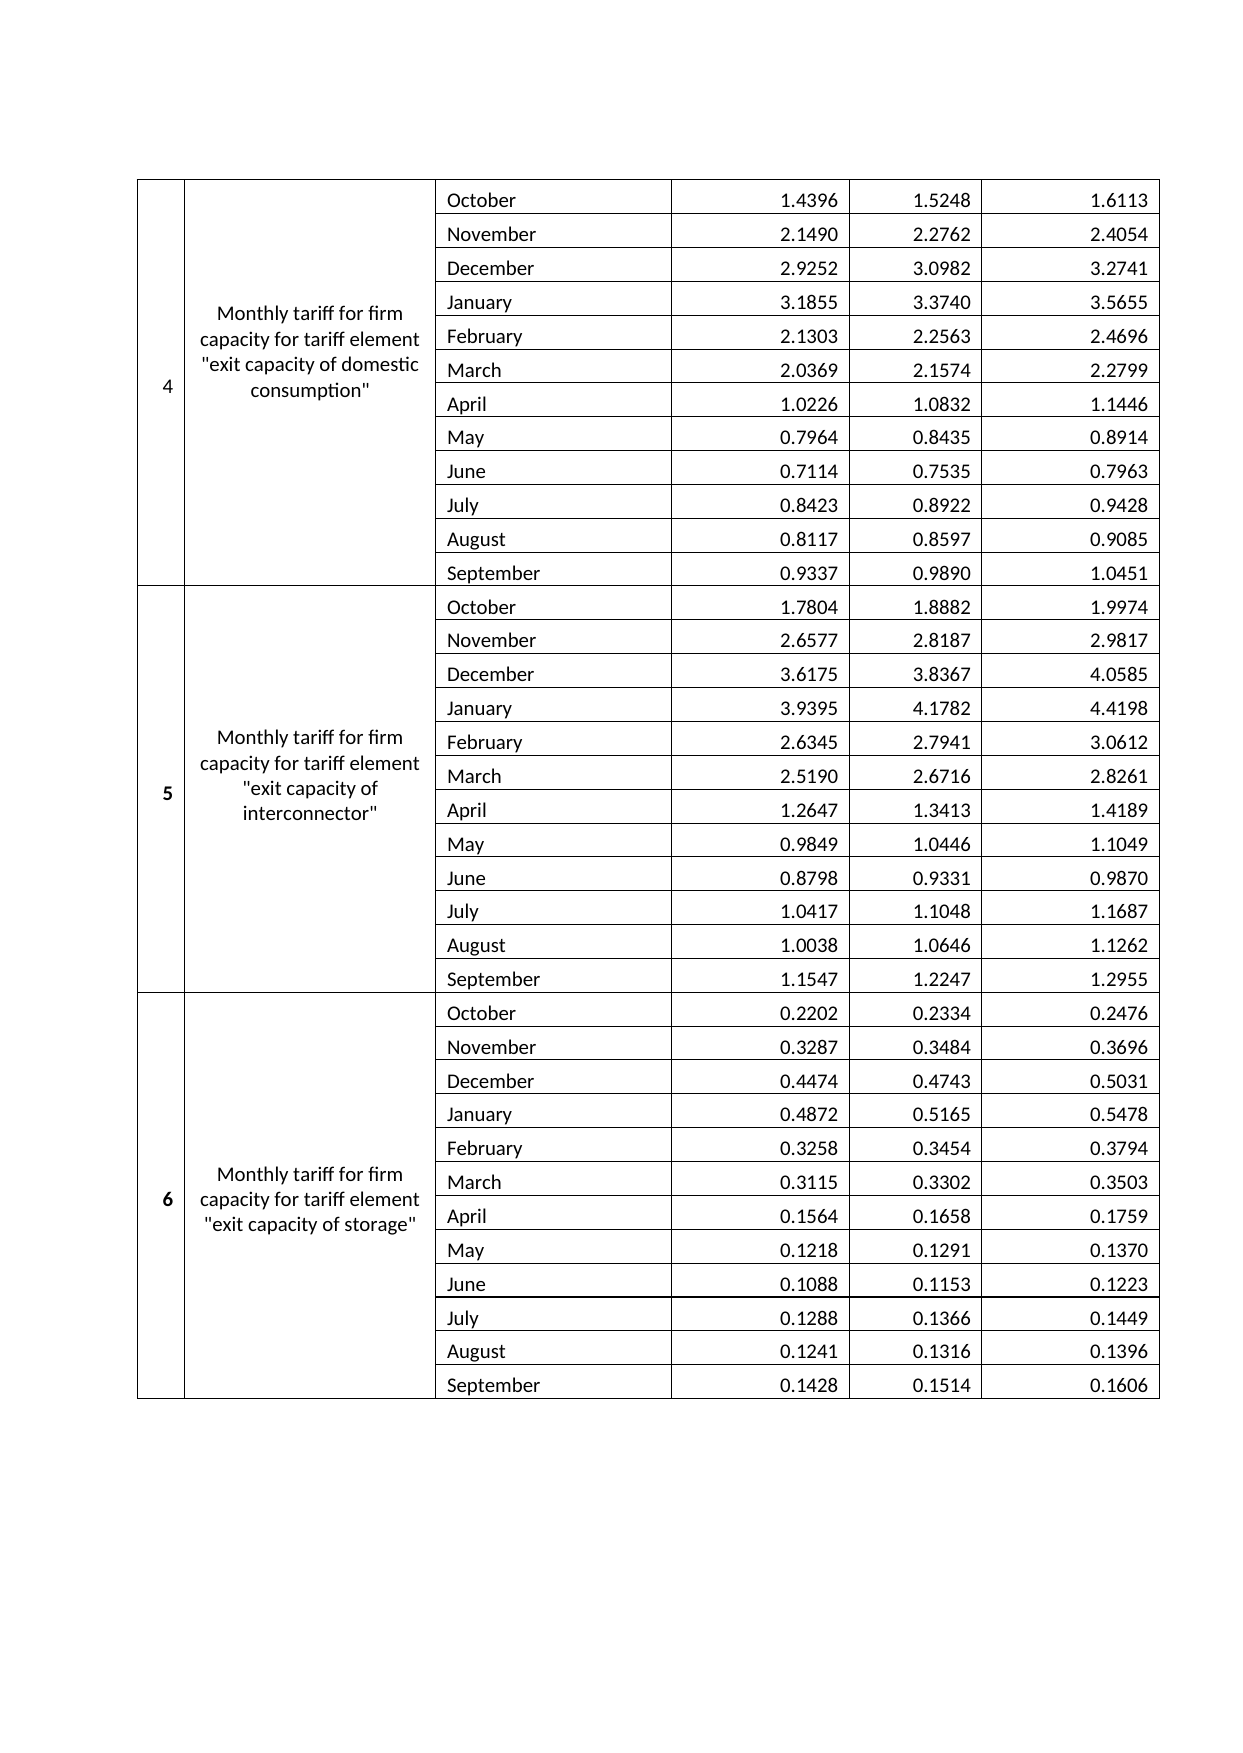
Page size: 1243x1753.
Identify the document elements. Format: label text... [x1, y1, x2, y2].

table_cell 1.0038 [672, 925, 849, 958]
table_cell September [436, 1365, 671, 1398]
table_cell 0.3287 [672, 1027, 849, 1059]
table_cell 1.0646 [850, 925, 981, 958]
table_cell 0.7964 [672, 417, 849, 450]
table_cell 1.1446 [982, 383, 1159, 416]
table_cell 1.2247 [850, 959, 981, 992]
table_cell 2.8261 [982, 756, 1159, 788]
table_cell July [436, 485, 671, 518]
table_cell November [436, 1027, 671, 1059]
table_header 1.4396 [672, 180, 849, 213]
table_cell 2.4696 [982, 316, 1159, 348]
table_cell 3.8367 [850, 654, 981, 687]
table_cell 0.1658 [850, 1196, 981, 1229]
table_cell 0.1316 [850, 1331, 981, 1364]
table_cell 4.4198 [982, 688, 1159, 721]
table_cell 0.1396 [982, 1331, 1159, 1364]
table_cell 0.9337 [672, 553, 849, 585]
table_cell 0.4743 [850, 1060, 981, 1093]
table_cell April [436, 1196, 671, 1229]
table_cell June [436, 857, 671, 890]
table_cell 4.1782 [850, 688, 981, 721]
table_header Monthly tariff for firm capacity for tariff element "exit capacity of domestic consumption" [185, 180, 435, 585]
table_cell 0.5165 [850, 1094, 981, 1127]
table_cell 0.2334 [850, 993, 981, 1026]
table_cell 0.7963 [982, 451, 1159, 484]
table_cell May [436, 824, 671, 856]
table_cell September [436, 959, 671, 992]
table_cell 2.9817 [982, 620, 1159, 653]
table_cell 0.7535 [850, 451, 981, 484]
table_cell 0.8117 [672, 519, 849, 552]
table_cell 3.3740 [850, 282, 981, 314]
table_cell 1.3413 [850, 790, 981, 822]
table_cell 1.9974 [982, 586, 1159, 619]
table_cell 0.9085 [982, 519, 1159, 552]
table_cell 1.1048 [850, 891, 981, 924]
table_cell November [436, 620, 671, 653]
table_cell 3.0612 [982, 722, 1159, 755]
table_cell 0.3115 [672, 1162, 849, 1195]
table_cell 0.8914 [982, 417, 1159, 450]
table_cell 0.3302 [850, 1162, 981, 1195]
table_cell 2.1574 [850, 350, 981, 382]
table_cell 0.9428 [982, 485, 1159, 518]
table_cell 0.9870 [982, 857, 1159, 890]
table_cell 1.0417 [672, 891, 849, 924]
table_cell 0.4474 [672, 1060, 849, 1093]
table_cell 1.7804 [672, 586, 849, 619]
table_cell November [436, 214, 671, 247]
table_cell December [436, 1060, 671, 1093]
table_cell 0.1366 [850, 1298, 981, 1330]
table_cell 0.1223 [982, 1264, 1159, 1296]
table_cell 2.7941 [850, 722, 981, 755]
table_cell 3.9395 [672, 688, 849, 721]
table_cell 2.5190 [672, 756, 849, 788]
table_cell 0.3696 [982, 1027, 1159, 1059]
table_cell February [436, 316, 671, 348]
table_cell 0.1514 [850, 1365, 981, 1398]
table_cell 1.0446 [850, 824, 981, 856]
table_cell 0.1153 [850, 1264, 981, 1296]
table_cell 0.1370 [982, 1230, 1159, 1262]
table_cell 1.4189 [982, 790, 1159, 822]
table_cell 0.4872 [672, 1094, 849, 1127]
table_cell February [436, 1128, 671, 1161]
table_cell 0.5031 [982, 1060, 1159, 1093]
table_cell March [436, 350, 671, 382]
table_cell 1.1262 [982, 925, 1159, 958]
table_cell 0.1428 [672, 1365, 849, 1398]
table_cell 0.1088 [672, 1264, 849, 1296]
table_cell 0.1606 [982, 1365, 1159, 1398]
table_cell Monthly tariff for firm capacity for tariff element "exit capacity of interconnector" [185, 586, 435, 992]
table_cell 0.2202 [672, 993, 849, 1026]
table_cell August [436, 925, 671, 958]
table_cell 0.3454 [850, 1128, 981, 1161]
table_cell February [436, 722, 671, 755]
table_cell 0.1564 [672, 1196, 849, 1229]
table_cell 1.8882 [850, 586, 981, 619]
table_cell 0.1218 [672, 1230, 849, 1262]
table_header October [436, 180, 671, 213]
table_cell 5 [138, 586, 184, 992]
table_cell December [436, 654, 671, 687]
table_cell March [436, 1162, 671, 1195]
table_cell 2.2563 [850, 316, 981, 348]
table_cell 1.0832 [850, 383, 981, 416]
table_cell July [436, 891, 671, 924]
table_cell June [436, 1264, 671, 1296]
table_cell 3.2741 [982, 248, 1159, 281]
table_cell 0.8597 [850, 519, 981, 552]
table_header 1.5248 [850, 180, 981, 213]
table_cell May [436, 1230, 671, 1262]
table_cell 2.4054 [982, 214, 1159, 247]
table_cell January [436, 1094, 671, 1127]
table_cell 0.1291 [850, 1230, 981, 1262]
table_cell 2.6345 [672, 722, 849, 755]
table_cell 0.2476 [982, 993, 1159, 1026]
table_cell 1.2955 [982, 959, 1159, 992]
table_cell June [436, 451, 671, 484]
table_cell December [436, 248, 671, 281]
table_cell 0.8423 [672, 485, 849, 518]
table_cell 3.0982 [850, 248, 981, 281]
table_cell 4.0585 [982, 654, 1159, 687]
table_cell 0.8435 [850, 417, 981, 450]
table_cell 0.3503 [982, 1162, 1159, 1195]
table_cell March [436, 756, 671, 788]
table_cell 1.2647 [672, 790, 849, 822]
table_cell 2.9252 [672, 248, 849, 281]
table_cell 0.1759 [982, 1196, 1159, 1229]
table_cell September [436, 553, 671, 585]
table_cell 0.9331 [850, 857, 981, 890]
table_cell May [436, 417, 671, 450]
table_cell July [436, 1298, 671, 1330]
table_cell 1.1687 [982, 891, 1159, 924]
table_cell 2.8187 [850, 620, 981, 653]
table_cell 3.6175 [672, 654, 849, 687]
table_cell October [436, 586, 671, 619]
table_cell Monthly tariff for firm capacity for tariff element "exit capacity of storage" [185, 993, 435, 1398]
table_cell 2.2799 [982, 350, 1159, 382]
table_cell 1.1049 [982, 824, 1159, 856]
table_cell January [436, 282, 671, 314]
table_cell 0.9890 [850, 553, 981, 585]
table_header 1.6113 [982, 180, 1159, 213]
table_cell August [436, 1331, 671, 1364]
table_cell 0.5478 [982, 1094, 1159, 1127]
table_cell January [436, 688, 671, 721]
table_cell 2.6716 [850, 756, 981, 788]
table_cell August [436, 519, 671, 552]
table_cell 0.3484 [850, 1027, 981, 1059]
table_cell 0.7114 [672, 451, 849, 484]
table_cell 1.0226 [672, 383, 849, 416]
table_cell 3.5655 [982, 282, 1159, 314]
table_cell April [436, 790, 671, 822]
table_cell 0.1449 [982, 1298, 1159, 1330]
table_cell 6 [138, 993, 184, 1398]
table_cell 0.8922 [850, 485, 981, 518]
table_cell 0.3258 [672, 1128, 849, 1161]
table_cell 2.1303 [672, 316, 849, 348]
table_cell 0.1288 [672, 1298, 849, 1330]
table_cell 2.0369 [672, 350, 849, 382]
table_cell 2.1490 [672, 214, 849, 247]
table_cell 3.1855 [672, 282, 849, 314]
table_cell 2.2762 [850, 214, 981, 247]
table_cell 0.3794 [982, 1128, 1159, 1161]
table_cell 0.9849 [672, 824, 849, 856]
table_cell 0.8798 [672, 857, 849, 890]
table_cell April [436, 383, 671, 416]
table_cell 1.1547 [672, 959, 849, 992]
table_header 4 [138, 180, 184, 585]
table_cell 2.6577 [672, 620, 849, 653]
table_cell October [436, 993, 671, 1026]
table_cell 0.1241 [672, 1331, 849, 1364]
table_cell 1.0451 [982, 553, 1159, 585]
